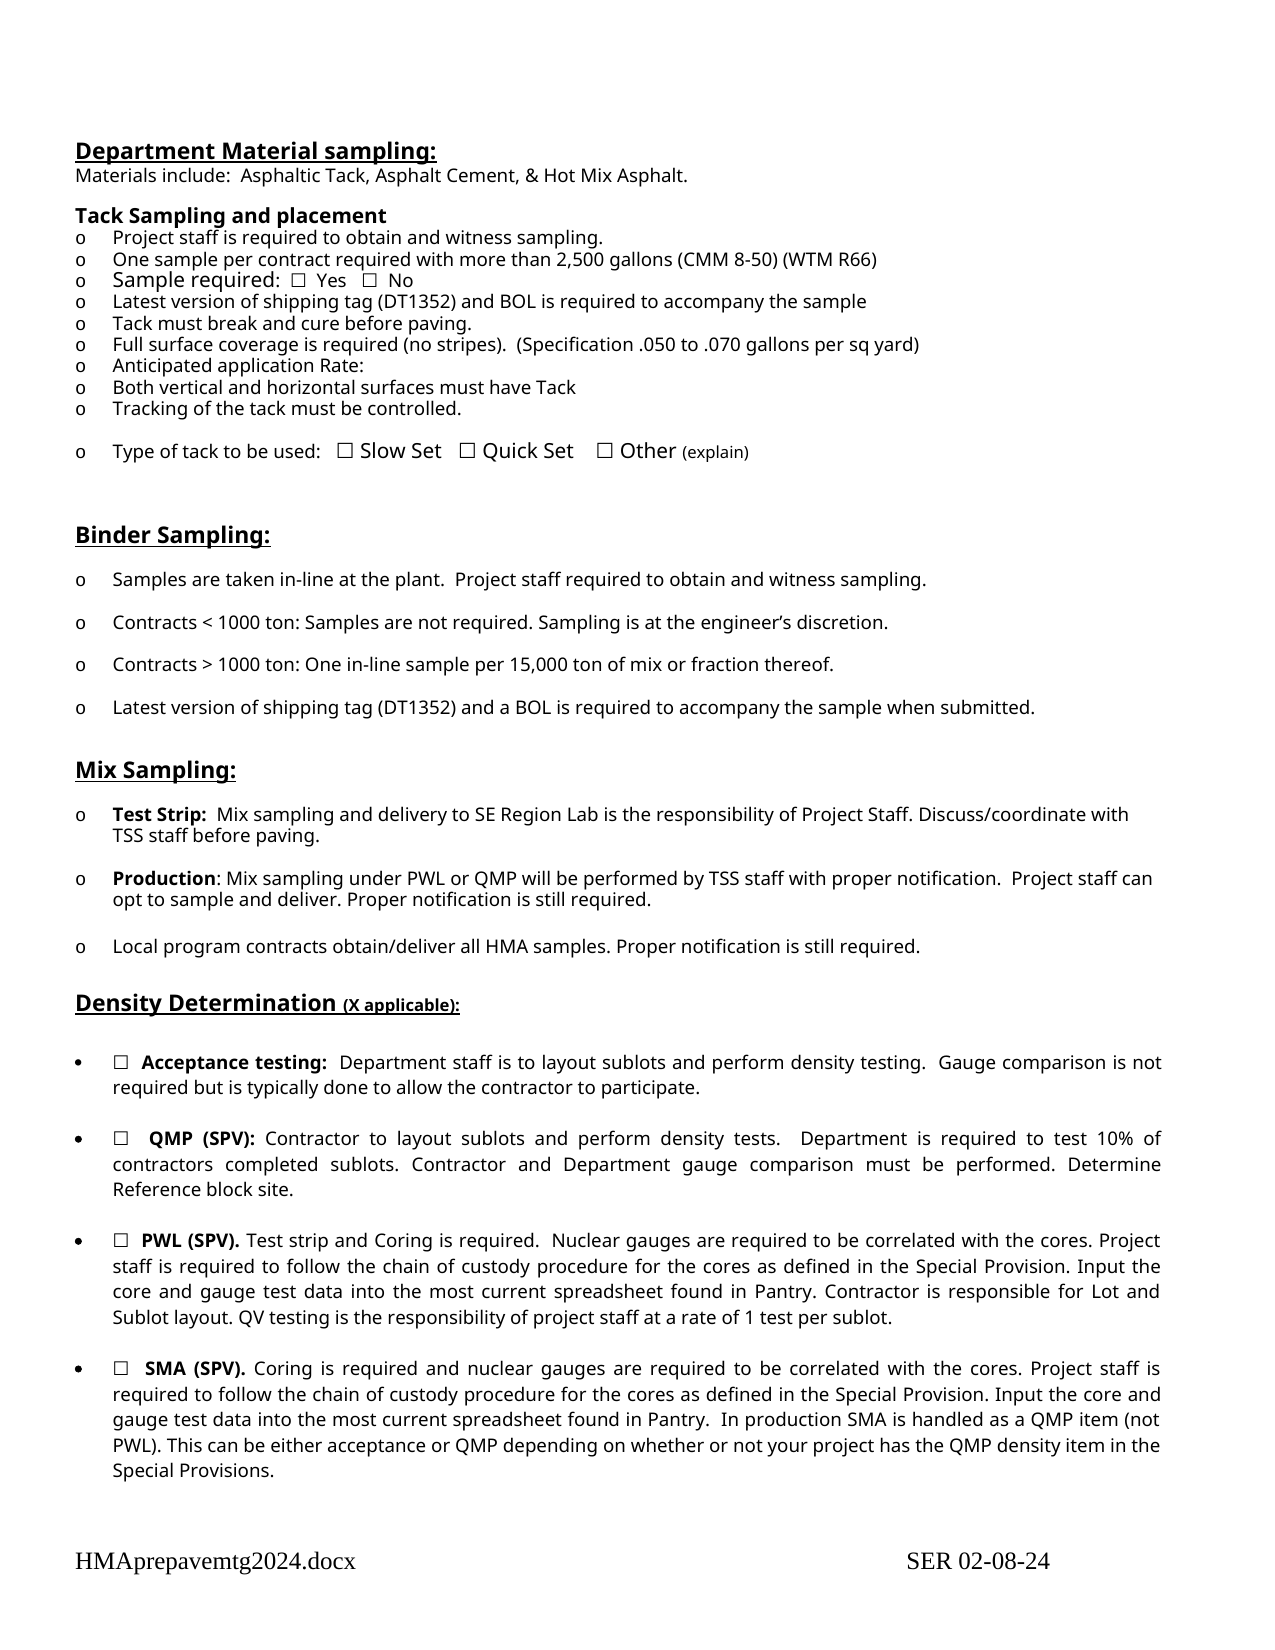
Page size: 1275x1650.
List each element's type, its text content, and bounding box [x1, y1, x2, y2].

list Samples are taken in-line at the plant. Project staff required to obtain and witness sampling. [75, 569, 1162, 591]
list Local program contracts obtain/deliver all HMA samples. Proper notification is still required. [75, 937, 1162, 958]
list Latest version of shipping tag (DT1352) and BOL is required to accompany the sample [75, 292, 1162, 313]
list Test Strip: Mix sampling and delivery to SE Region Lab is the responsibility of Project Staff. Discuss/coordinate with TSS staff before paving. [75, 804, 1162, 847]
list Tack must break and cure before paving. [75, 313, 1162, 334]
text Department Material sampling: [75, 101, 1200, 166]
text Density Determination (X applicable): [75, 987, 1162, 1018]
list SMA (SPV). Coring is required and nuclear gauges are required to be correlated with the cores. Project staff is required to follow the chain of custody procedure for the cores as defined in the Special Provision. Input the core and gauge test data into the most current spreadsheet found in Pantry. In production SMA is handled as a QMP item (not PWL). This can be either acceptance or QMP depending on whether or not your project has the QMP density item in the Special Provisions. [75, 1355, 1162, 1483]
text Materials include: Asphaltic Tack, Asphalt Cement, & Hot Mix Asphalt. [75, 166, 1162, 187]
list Tracking of the tack must be controlled. [75, 398, 1162, 420]
list Both vertical and horizontal surfaces must have Tack [75, 377, 1162, 398]
list Production: Mix sampling under PWL or QMP will be performed by TSS staff with proper notification. Project staff can opt to sample and deliver. Proper notification is still required. [75, 868, 1162, 911]
list Contracts > 1000 ton: One in-line sample per 15,000 ton of mix or fraction thereof. [75, 655, 1162, 676]
list Project staff is required to obtain and witness sampling. [75, 228, 1162, 249]
list Full surface coverage is required (no stripes). (Specification .050 to .070 gallons per sq yard) [75, 334, 1162, 356]
text Binder Sampling: [75, 527, 1162, 548]
list One sample per contract required with more than 2,500 gallons (CMM 8-50) (WTM R66) [75, 249, 1162, 270]
list Sample required: Yes No [75, 270, 1162, 292]
list Acceptance testing: Department staff is to layout sublots and perform density testing. Gauge comparison is not required but is typically done to allow the contractor to participate. [75, 1049, 1162, 1100]
list Contracts < 1000 ton: Samples are not required. Sampling is at the engineer’s discretion. [75, 612, 1162, 633]
list Latest version of shipping tag (DT1352) and a BOL is required to accompany the sample when submitted. [75, 697, 1162, 719]
list PWL (SPV). Test strip and Coring is required. Nuclear gauges are required to be correlated with the cores. Project staff is required to follow the chain of custody procedure for the cores as defined in the Special Provision. Input the core and gauge test data into the most current spreadsheet found in Pantry. Contractor is responsible for Lot and Sublot layout. QV testing is the responsibility of project staff at a rate of 1 test per sublot. [75, 1228, 1162, 1330]
text Tack Sampling and placement [75, 206, 1162, 228]
list Anticipated application Rate: [75, 356, 1162, 377]
list QMP (SPV): Contractor to layout sublots and perform density tests. Department is required to test 10% of contractors completed sublots. Contractor and Department gauge comparison must be performed. Determine Reference block site. [75, 1126, 1162, 1202]
list Type of tack to be used: Slow Set Quick Set Other (explain) [75, 441, 1162, 463]
text Mix Sampling: [75, 762, 1162, 783]
